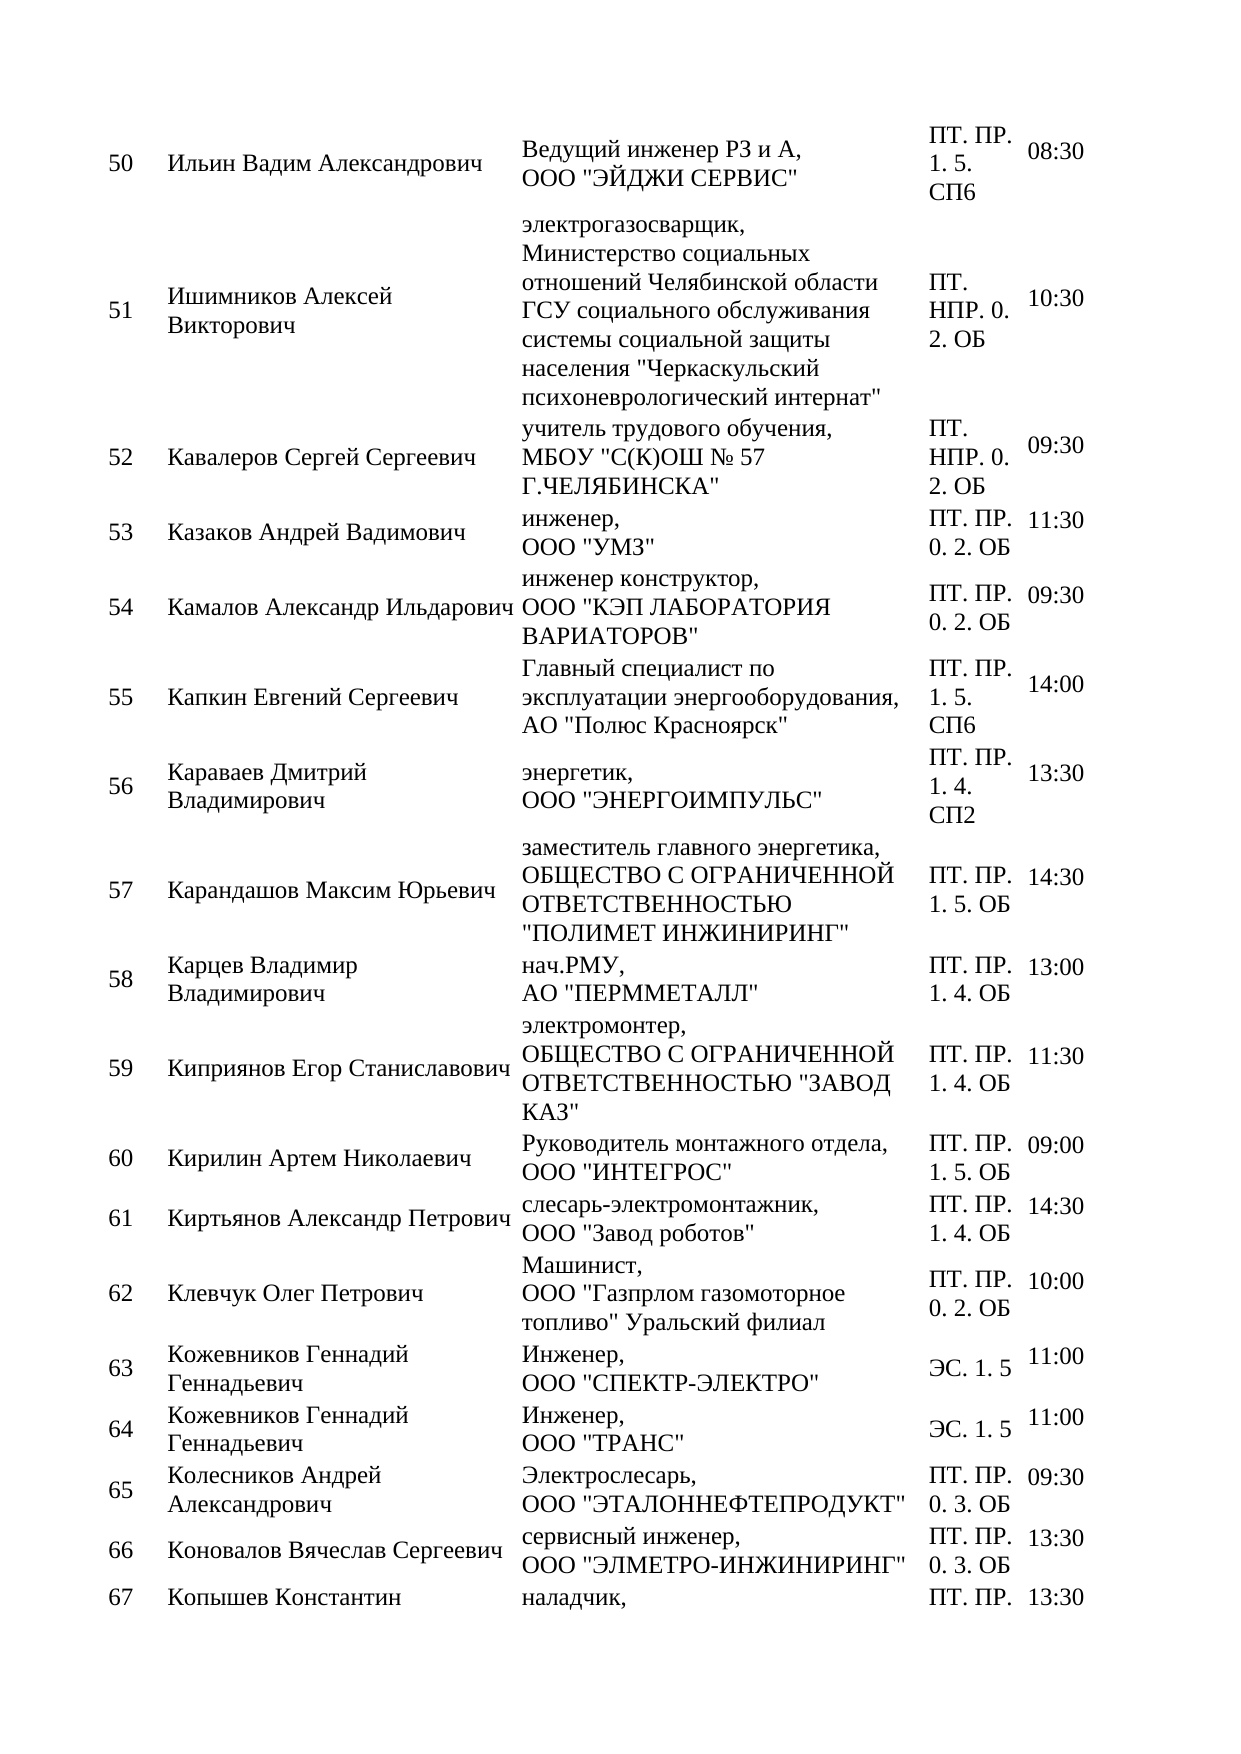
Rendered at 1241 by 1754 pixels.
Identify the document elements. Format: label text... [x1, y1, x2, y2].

table_cell Колесников Андрей Александрович [166, 1459, 520, 1519]
table_cell 13:30 [1026, 1519, 1159, 1580]
table_cell ПТ. ПР. 0. 2. ОБ [927, 1580, 1026, 1612]
table_cell 11:00 [1026, 1338, 1159, 1398]
table_cell Киприянов Егор Станиславович [166, 1009, 520, 1127]
table_cell ПТ. ПР. 0. 3. ОБ [927, 1519, 1026, 1580]
table_cell 14:30 [1026, 830, 1159, 948]
table_cell Клевчук Олег Петрович [166, 1248, 520, 1337]
table_cell 64 [106, 1398, 166, 1459]
table_cell ПТ. ПР. 1. 5. ОБ [927, 830, 1026, 948]
table_cell 54 [106, 562, 166, 651]
table_cell ПТ. ПР. 1. 4. ОБ [927, 1188, 1026, 1248]
table_cell учитель трудового обучения, МБОУ "С(К)ОШ № 57 Г.ЧЕЛЯБИНСКА" [520, 412, 927, 501]
table_cell 52 [106, 412, 166, 501]
table_cell 11:30 [1026, 1009, 1159, 1127]
table_cell 62 [106, 1248, 166, 1337]
table_cell 63 [106, 1338, 166, 1398]
table_cell электрогазосварщик, Министерство социальных отношений Челябинской области ГСУ социального обслуживания системы социальной защиты населения "Черкаскульский психоневрологический интернат" [520, 208, 927, 412]
table_cell 67 [106, 1580, 166, 1612]
table_cell 61 [106, 1188, 166, 1248]
table_cell Казаков Андрей Вадимович [166, 501, 520, 562]
table_cell 10:30 [1026, 208, 1159, 412]
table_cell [520, 1580, 927, 1612]
table_cell 10:00 [1026, 1248, 1159, 1337]
table_cell ПТ. ПР. 0. 3. ОБ [927, 1459, 1026, 1519]
table_cell инженер, ООО "УМЗ" [520, 501, 927, 562]
table_cell ПТ. ПР. 1. 5. СП6 [927, 651, 1026, 741]
table_cell 08:30 [1026, 118, 1159, 207]
table_cell Кавалеров Сергей Сергеевич [166, 412, 520, 501]
table_cell 56 [106, 741, 166, 830]
table_cell ПТ. ПР. 1. 5. ОБ [927, 1127, 1026, 1187]
table_cell 13:30 [1026, 741, 1159, 830]
table_cell Руководитель монтажного отдела, ООО "ИНТЕГРОС" [520, 1127, 927, 1187]
table_cell 50 [106, 118, 166, 207]
table_cell слесарь-электромонтажник, ООО "Завод роботов" [520, 1188, 927, 1248]
table_cell ПТ. ПР. 1. 4. ОБ [927, 948, 1026, 1009]
table_cell Капкин Евгений Сергеевич [166, 651, 520, 741]
table_cell 55 [106, 651, 166, 741]
table_cell ЭС. 1. 5 [927, 1338, 1026, 1398]
table_cell 09:30 [1026, 1459, 1159, 1519]
table_cell Машинист, ООО "Газпрлом газомоторное топливо" Уральский филиал [520, 1248, 927, 1337]
table_cell электромонтер, ОБЩЕСТВО С ОГРАНИЧЕННОЙ ОТВЕТСТВЕННОСТЬЮ "ЗАВОД КАЗ" [520, 1009, 927, 1127]
table_cell Карцев Владимир Владимирович [166, 948, 520, 1009]
table_cell ПТ. НПР. 0. 2. ОБ [927, 412, 1026, 501]
table_cell 09:30 [1026, 562, 1159, 651]
table_cell 53 [106, 501, 166, 562]
table_cell сервисный инженер, ООО "ЭЛМЕТРО-ИНЖИНИРИНГ" [520, 1519, 927, 1580]
table_cell 57 [106, 830, 166, 948]
table_cell ПТ. ПР. 1. 4. СП2 [927, 741, 1026, 830]
table_cell 51 [106, 208, 166, 412]
table_cell Кожевников Геннадий Геннадьевич [166, 1398, 520, 1459]
table_cell ПТ. ПР. 1. 5. СП6 [927, 118, 1026, 207]
table_cell ПТ. ПР. 0. 2. ОБ [927, 501, 1026, 562]
table_cell ЭС. 1. 5 [927, 1398, 1026, 1459]
table_cell 59 [106, 1009, 166, 1127]
table_cell 11:00 [1026, 1398, 1159, 1459]
table_cell Кожевников Геннадий Геннадьевич [166, 1338, 520, 1398]
table_cell ПТ. ПР. 0. 2. ОБ [927, 1248, 1026, 1337]
table_cell инженер конструктор, ООО "КЭП ЛАБОРАТОРИЯ ВАРИАТОРОВ" [520, 562, 927, 651]
table_cell Коновалов Вячеслав Сергеевич [166, 1519, 520, 1580]
table_cell Киртьянов Александр Петрович [166, 1188, 520, 1248]
table_cell ПТ. НПР. 0. 2. ОБ [927, 208, 1026, 412]
table_cell 58 [106, 948, 166, 1009]
table_cell Электрослесарь, ООО "ЭТАЛОННЕФТЕПРОДУКТ" [520, 1459, 927, 1519]
table_cell Ишимников Алексей Викторович [166, 208, 520, 412]
table_cell Ильин Вадим Александрович [166, 118, 520, 207]
table_cell 09:30 [1026, 412, 1159, 501]
table_cell Караваев Дмитрий Владимирович [166, 741, 520, 830]
table_cell нач.РМУ, АО "ПЕРММЕТАЛЛ" [520, 948, 927, 1009]
table_cell 13:00 [1026, 948, 1159, 1009]
table_cell ПТ. ПР. 0. 2. ОБ [927, 562, 1026, 651]
table_cell 09:00 [1026, 1127, 1159, 1187]
table_cell Ведущий инженер РЗ и А, ООО "ЭЙДЖИ СЕРВИС" [520, 118, 927, 207]
table_cell 13:30 [1026, 1580, 1159, 1612]
table_cell 11:30 [1026, 501, 1159, 562]
table_cell Камалов Александр Ильдарович [166, 562, 520, 651]
table_cell 65 [106, 1459, 166, 1519]
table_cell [166, 1580, 520, 1612]
table_cell энергетик, ООО "ЭНЕРГОИМПУЛЬС" [520, 741, 927, 830]
table_cell Кирилин Артем Николаевич [166, 1127, 520, 1187]
table_cell Карандашов Максим Юрьевич [166, 830, 520, 948]
table_cell ПТ. ПР. 1. 4. ОБ [927, 1009, 1026, 1127]
table_cell Инженер, ООО "СПЕКТР-ЭЛЕКТРО" [520, 1338, 927, 1398]
table_cell 66 [106, 1519, 166, 1580]
table_cell заместитель главного энергетика, ОБЩЕСТВО С ОГРАНИЧЕННОЙ ОТВЕТСТВЕННОСТЬЮ "ПОЛИМЕТ ИНЖИНИРИНГ" [520, 830, 927, 948]
table_cell 60 [106, 1127, 166, 1187]
table_cell 14:30 [1026, 1188, 1159, 1248]
table_cell 14:00 [1026, 651, 1159, 741]
table_cell Инженер, ООО "ТРАНС" [520, 1398, 927, 1459]
table_cell Главный специалист по эксплуатации энергооборудования, AO "Полюс Красноярск" [520, 651, 927, 741]
